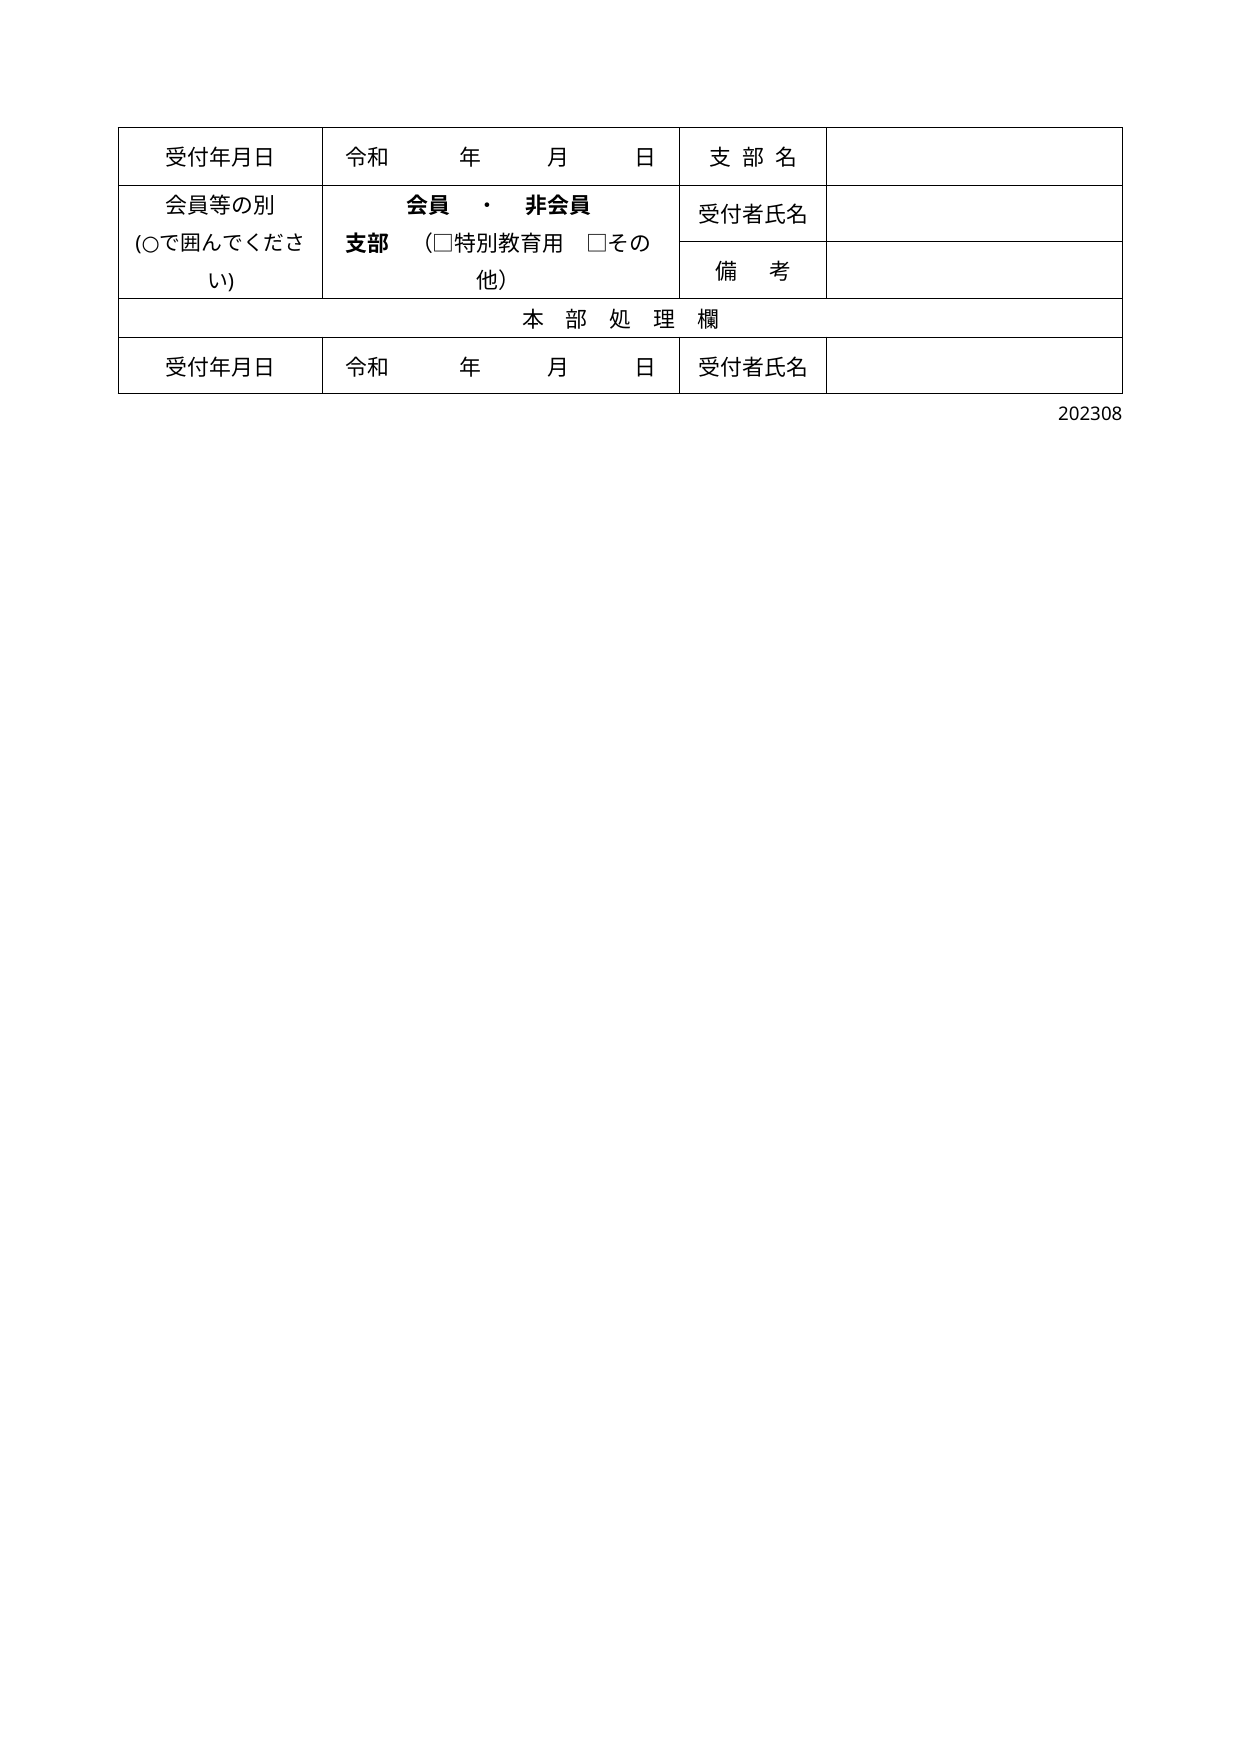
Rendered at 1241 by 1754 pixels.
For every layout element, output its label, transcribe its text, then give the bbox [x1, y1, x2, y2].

table_cell [827, 338, 1122, 393]
table_cell 受付者氏名 [680, 338, 826, 393]
table_cell 受付者氏名 [680, 186, 826, 241]
table_cell [827, 128, 1122, 184]
table_cell 令和 年 月 日 [323, 338, 679, 393]
table_cell 受付年月日 [119, 338, 322, 393]
table_cell [827, 186, 1122, 241]
table_cell 受付年月日 [119, 128, 322, 184]
table_cell 会員 ・ 非会員 支部 （□特別教育用 □その他） [323, 186, 679, 298]
table_cell 会員等の別 (○で囲んでください) [119, 186, 322, 298]
table_cell 本 部 処 理 欄 [119, 299, 1122, 337]
table_cell [827, 242, 1122, 298]
table_cell 備考 [680, 242, 826, 298]
text 202308 [118, 394, 1122, 432]
table_cell 令和 年 月 日 [323, 128, 679, 184]
table_cell 支部名 [680, 128, 826, 184]
